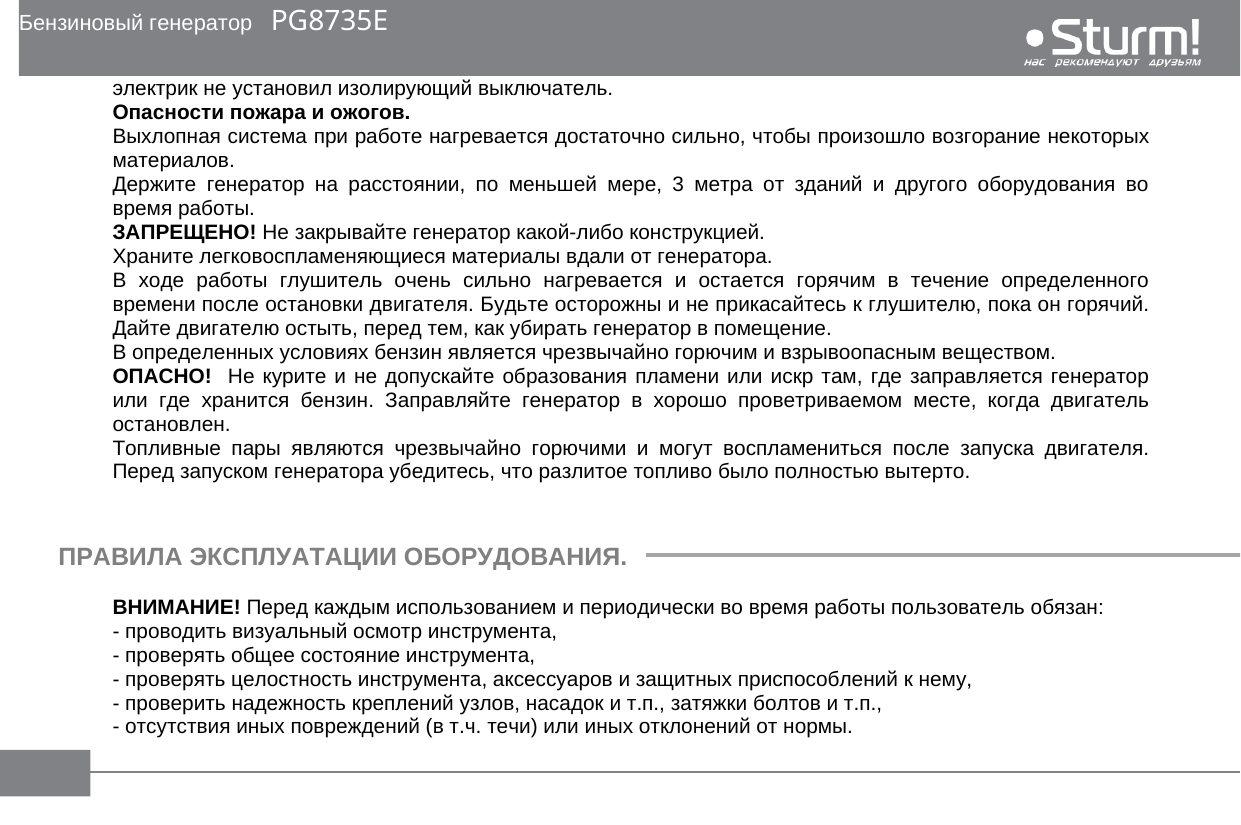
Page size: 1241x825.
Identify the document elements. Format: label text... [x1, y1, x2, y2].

picture [1024, 19, 1201, 67]
text - проверить надежность креплений узлов, насадок и т.п., затяжки болтов и т.п., [112, 690, 1150, 714]
text Храните легковоспламеняющиеся материалы вдали от генератора. [112, 244, 1150, 268]
text ВНИМАНИЕ! Перед каждым использованием и периодически во время работы пользователь обязан: [112, 594, 1150, 618]
text - проверять целостность инструмента, аксессуаров и защитных приспособлений к нему, [112, 666, 1150, 690]
text ЗАПРЕЩЕНО! Не подключайте установку к электрической системе здания, если квалифицированный электрик не установил изолирующий выключатель. [112, 76, 1150, 100]
text Держите генератор на расстоянии, по меньшей мере, 3 метра от зданий и другого оборудования во время работы. [112, 172, 1150, 220]
text ЗАПРЕЩЕНО! Не закрывайте генератор какой-либо конструкцией. [112, 220, 1150, 244]
text В определенных условиях бензин является чрезвычайно горючим и взрывоопасным веществом. [112, 339, 1150, 363]
text - отсутствия иных повреждений (в т.ч. течи) или иных отклонений от нормы. [112, 714, 1150, 738]
text Опасности пожара и ожогов. [112, 100, 1150, 124]
text В ходе работы глушитель очень сильно нагревается и остается горячим в течение определенного времени после остановки двигателя. Будьте осторожны и не прикасайтесь к глушителю, пока он горячий. Дайте двигателю остыть, перед тем, как убирать генератор в помещение. [112, 268, 1150, 339]
text ОПАСНО! Не курите и не допускайте образования пламени или искр там, где заправляется генератор или где хранится бензин. Заправляйте генератор в хорошо проветриваемом месте, когда двигатель остановлен. [112, 363, 1150, 435]
text Выхлопная система при работе нагревается достаточно сильно, чтобы произошло возгорание некоторых материалов. [112, 124, 1150, 172]
text - проводить визуальный осмотр инструмента, [112, 618, 1150, 642]
text - проверять общее состояние инструмента, [112, 642, 1150, 666]
text Топливные пары являются чрезвычайно горючими и могут воспламениться после запуска двигателя. Перед запуском генератора убедитесь, что разлитое топливо было полностью вытерто. [112, 435, 1150, 483]
text ПРАВИЛА ЭКСПЛУАТАЦИИ ОБОРУДОВАНИЯ. [58, 542, 1221, 571]
